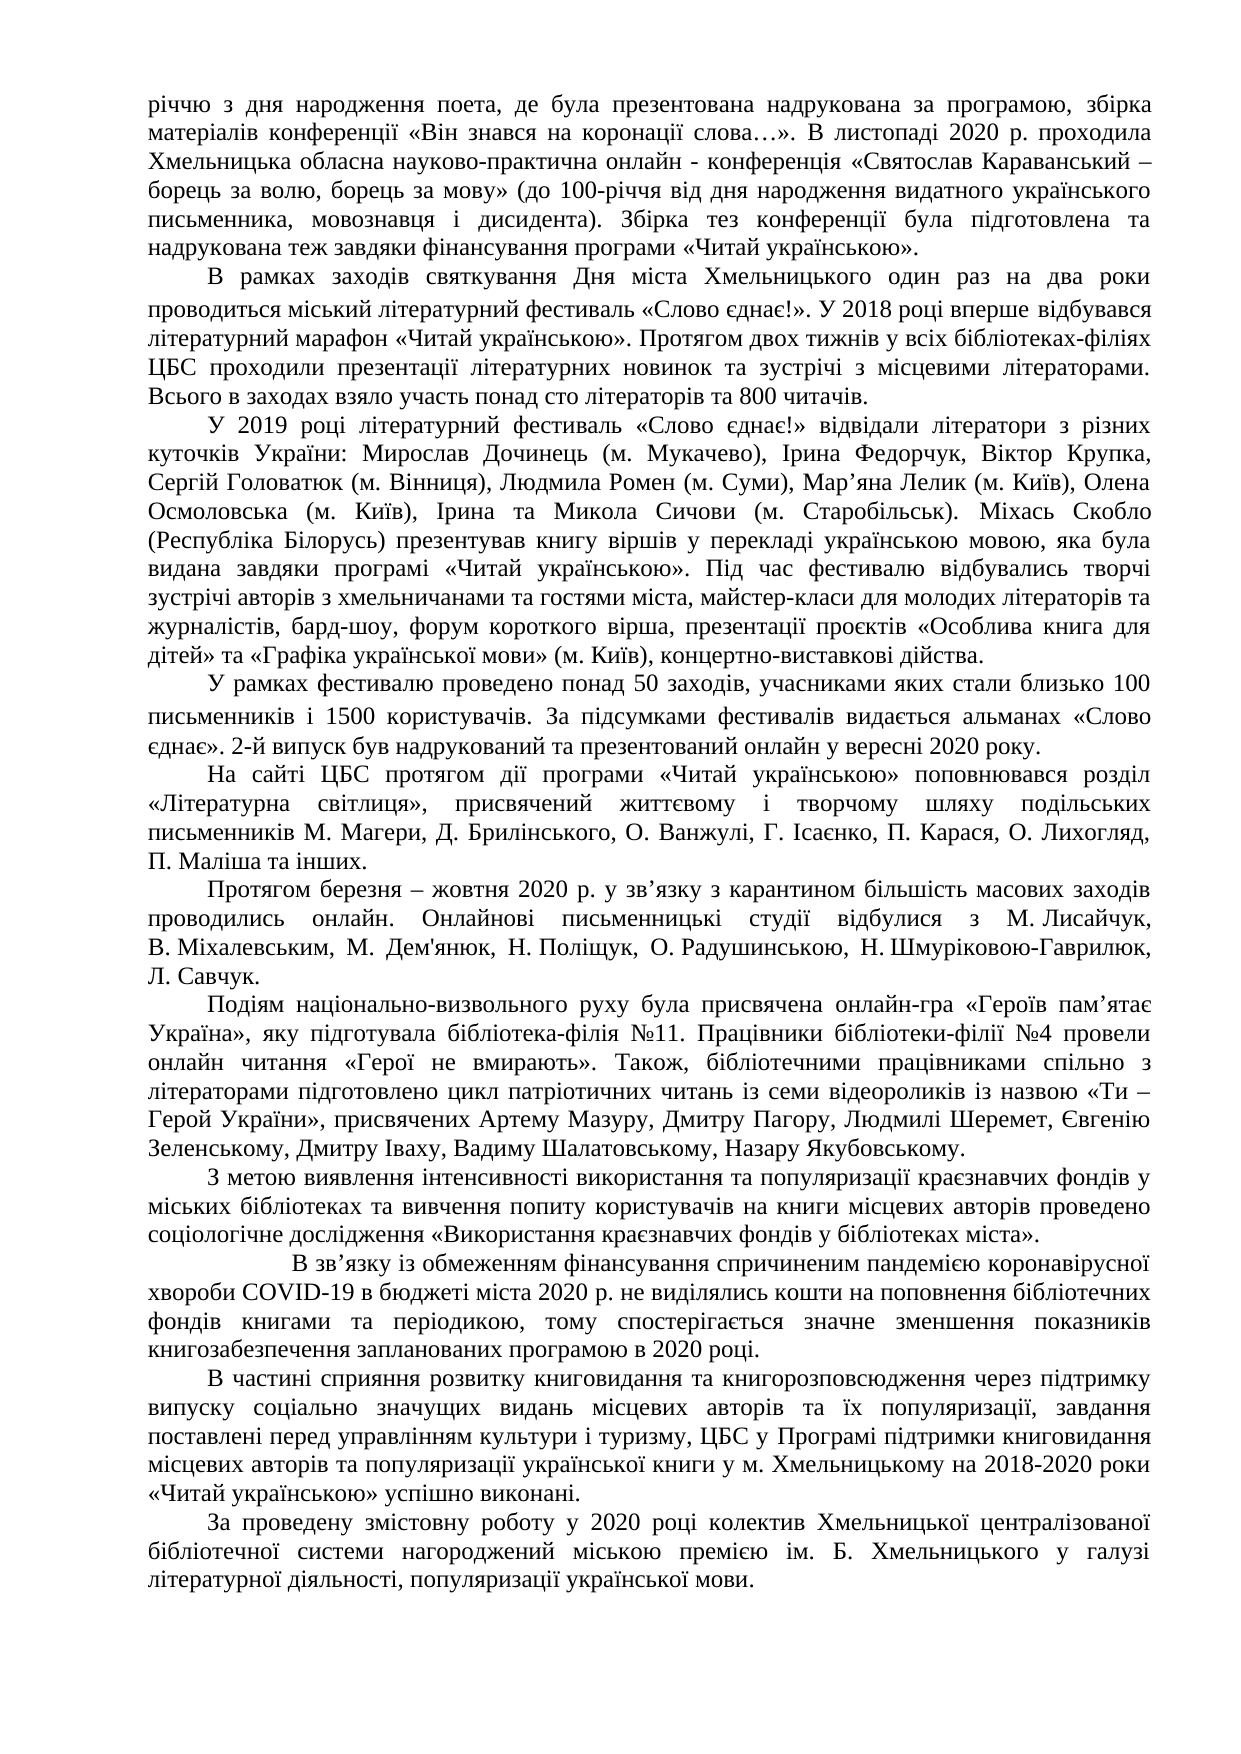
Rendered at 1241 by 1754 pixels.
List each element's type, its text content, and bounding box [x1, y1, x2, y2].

text Протягом березня – жовтня 2020 р. у зв’язку з карантином більшість масових заходів проводились онлайн. Онлайнові письменницькі студії відбулися з М. Лисайчук, В. Міхалевським, М. Дем'янюк, Н. Поліщук, О. Радушинською, Н. Шмуріковою-Гаврилюк, Л. Савчук. [148, 874, 1152, 903]
text На сайті ЦБС протягом дії програми «Читай українською» поповнювався розділ «Літературна світлиця», присвячений життєвому і творчому шляху подільських письменників М. Магери, Д. Брилінського, О. Ванжулі, Г. Ісаєнко, П. Карася, О. Лихогляд, П. Маліша та інших. [148, 759, 1152, 874]
text У 2019 році літературний фестиваль «Слово єднає!» відвідали літератори з різних куточків України: Мирослав Дочинець (м. Мукачево), Ірина Федорчук, Віктор Крупка, Сергій Головатюк (м. Вінниця), Людмила Ромен (м. Суми), Мар’яна Лелик (м. Київ), Олена Осмоловська (м. Київ), Ірина та Микола Сичови (м. Старобільськ). Міхась Скобло (Республіка Білорусь) презентував книгу віршів у перекладі українською мовою, яка була видана завдяки програмі «Читай українською». Під час фестивалю відбувались творчі зустрічі авторів з хмельничанами та гостями міста, майстер-класи для молодих літераторів та журналістів, бард-шоу, форум короткого вірша, презентації проєктів «Особлива книга для дітей» та «Графіка української мови» (м. Київ), концертно-виставкові дійства. [148, 410, 1152, 467]
text В рамках заходів святкування Дня міста Хмельницького один раз на два роки проводиться міський літературний фестиваль «Слово єднає!». У 2018 році вперше відбувався літературний марафон «Читай українською». Протягом двох тижнів у всіх бібліотеках-філіях ЦБС проходили презентації літературних новинок та зустрічі з місцевими літераторами. Всього в заходах взяло участь понад сто літераторів та 800 читачів. [148, 261, 1152, 410]
text У 2019 році літературний фестиваль «Слово єднає!» відвідали літератори з різних куточків України: Мирослав Дочинець (м. Мукачево), Ірина Федорчук, Віктор Крупка, Сергій Головатюк (м. Вінниця), Людмила Ромен (м. Суми), Мар’яна Лелик (м. Київ), Олена Осмоловська (м. Київ), Ірина та Микола Сичови (м. Старобільськ). Міхась Скобло (Республіка Білорусь) презентував книгу віршів у перекладі українською мовою, яка була видана завдяки програмі «Читай українською». Під час фестивалю відбувались творчі зустрічі авторів з хмельничанами та гостями міста, майстер-класи для молодих літераторів та журналістів, бард-шоу, форум короткого вірша, презентації проєктів «Особлива книга для дітей» та «Графіка української мови» (м. Київ), концертно-виставкові дійства. [148, 496, 1152, 668]
text В частині сприяння розвитку книговидання та книгорозповсюдження через підтримку випуску соціально значущих видань місцевих авторів та їх популяризації, завдання поставлені перед управлінням культури і туризму, ЦБС у Програмі підтримки книговидання місцевих авторів та популяризації української книги у м. Хмельницькому на 2018-2020 роки «Читай українською» успішно виконані. [148, 1363, 1152, 1507]
text Протягом березня – жовтня 2020 р. у зв’язку з карантином більшість масових заходів проводились онлайн. Онлайнові письменницькі студії відбулися з М. Лисайчук, В. Міхалевським, М. Дем'янюк, Н. Поліщук, О. Радушинською, Н. Шмуріковою-Гаврилюк, Л. Савчук. [148, 903, 1152, 989]
text З метою виявлення інтенсивності використання та популяризації краєзнавчих фондів у міських бібліотеках та вивчення попиту користувачів на книги місцевих авторів проведено соціологічне дослідження «Використання краєзнавчих фондів у бібліотеках міста». [148, 1162, 1152, 1248]
text Подіям національно-визвольного руху була присвячена онлайн-гра «Героїв пам’ятає Україна», яку підготувала бібліотека-філія №11. Працівники бібліотеки-філії №4 провели онлайн читання «Герої не вмирають». Також, бібліотечними працівниками спільно з літераторами підготовлено цикл патріотичних читань із семи відеороликів із назвою «Ти – Герой України», присвячених Артему Мазуру, Дмитру Пагору, Людмилі Шеремет, Євгенію Зеленському, Дмитру Іваху, Вадиму Шалатовському, Назару Якубовському. [148, 989, 1152, 1162]
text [148, 89, 1152, 261]
text За проведену змістовну роботу у 2020 році колектив Хмельницької централізованої бібліотечної системи нагороджений міською премією ім. Б. Хмельницького у галузі літературної діяльності, популяризації української мови. [148, 1507, 1152, 1593]
text В зв’язку із обмеженням фінансування спричиненим пандемією коронавірусної хвороби COVID-19 в бюджеті міста 2020 р. не виділялись кошти на поповнення бібліотечних фондів книгами та періодикою, тому спостерігається значне зменшення показників книгозабезпечення запланованих програмою в 2020 році. [148, 1248, 1152, 1363]
text У рамках фестивалю проведено понад 50 заходів, учасниками яких стали близько 100 письменників і 1500 користувачів. За підсумками фестивалів видається альманах «Слово єднає». 2-й випуск був надрукований та презентований онлайн у вересні 2020 року. [148, 668, 1152, 759]
